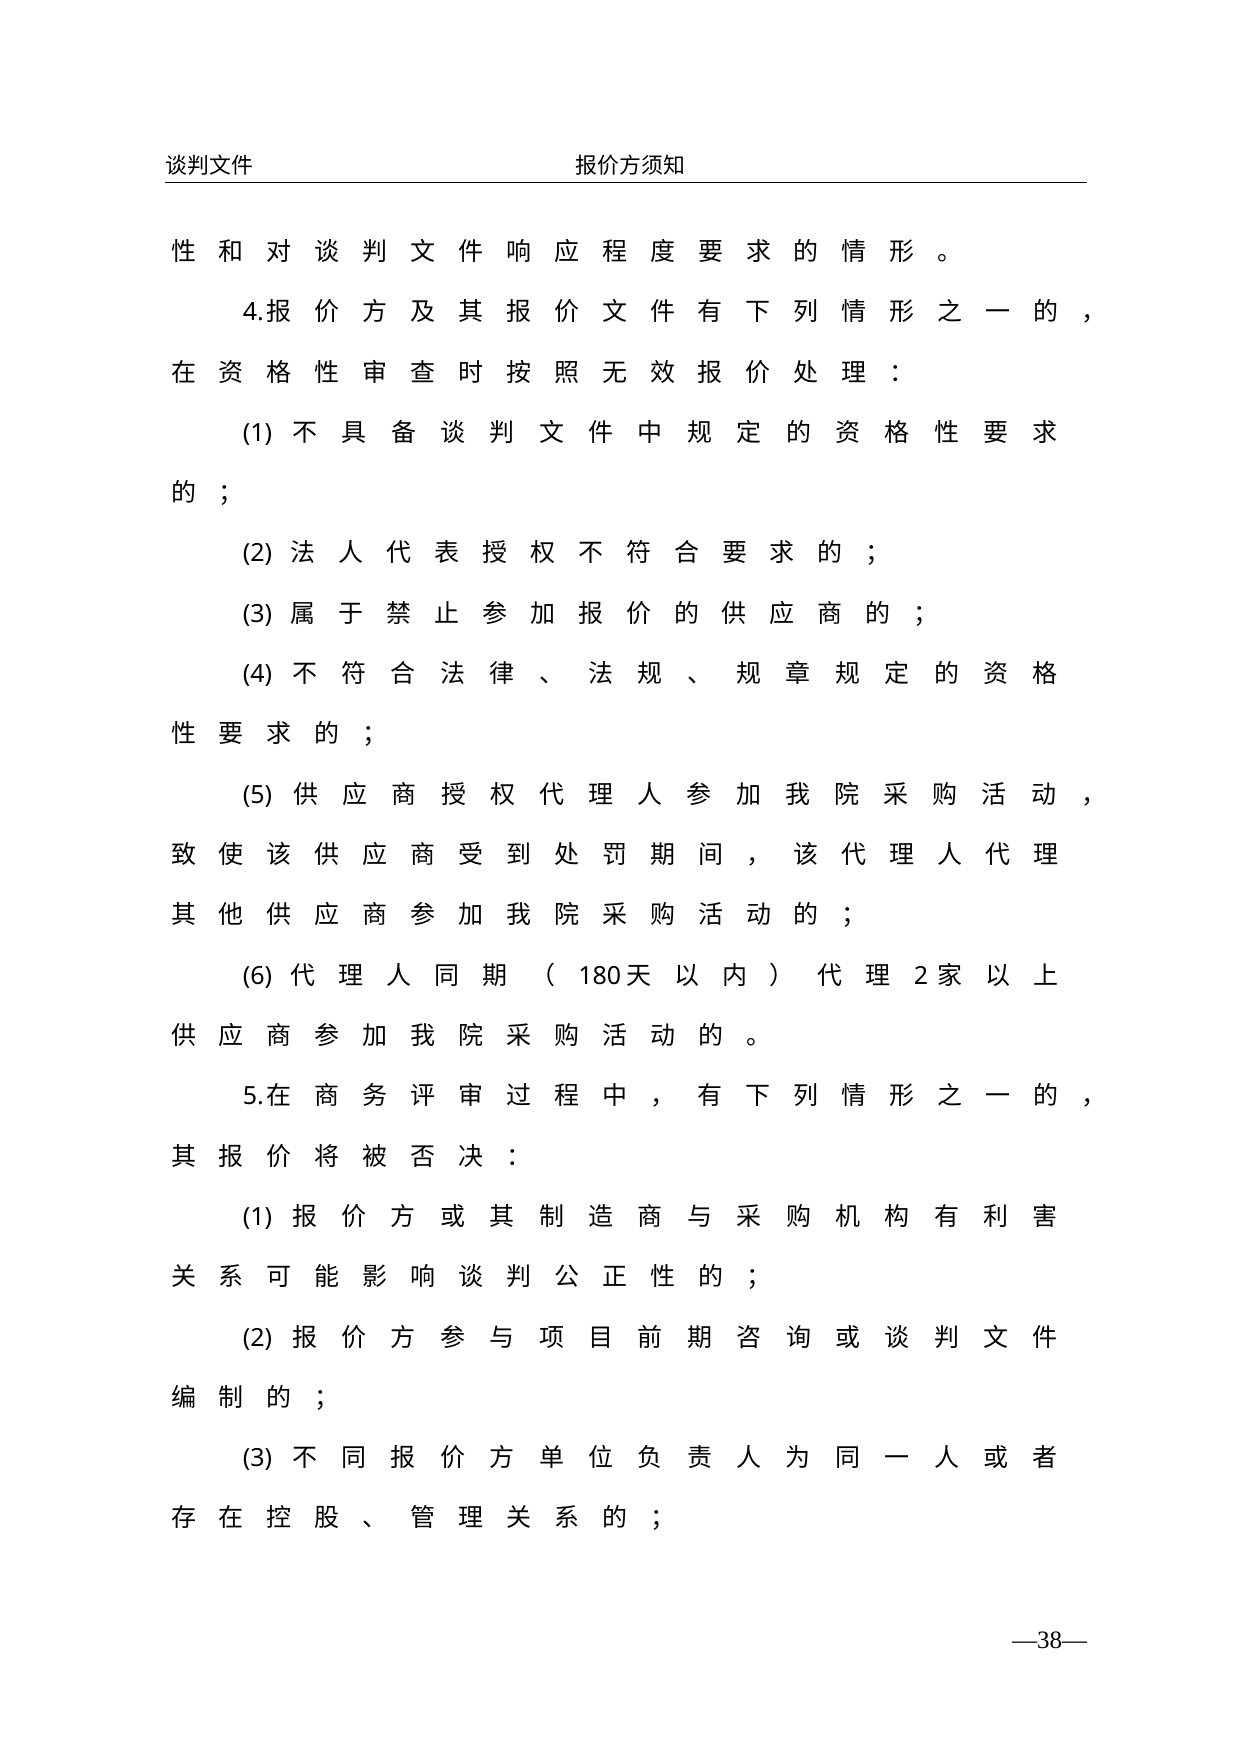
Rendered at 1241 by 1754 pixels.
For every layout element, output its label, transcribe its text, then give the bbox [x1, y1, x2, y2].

text 5.在商务评审过程中，有下列情形之一的，其报价将被否决： [171, 1064, 1081, 1184]
text (6)代理人同期（180天以内）代理2家以上供应商参加我院采购活动的。 [171, 943, 1081, 1064]
text (1)不具备谈判文件中规定的资格性要求的； [171, 400, 1081, 521]
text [171, 219, 1081, 280]
text (1)报价方或其制造商与采购机构有利害关系可能影响谈判公正性的； [171, 1184, 1081, 1305]
text 4.报价方及其报价文件有下列情形之一的，在资格性审查时按照无效报价处理： [171, 280, 1081, 400]
text (2)法人代表授权不符合要求的； [171, 521, 1081, 581]
text (5) 供应商授权代理人参加我院采购活动，致使该供应商受到处罚期间，该代理人代理其他供应商参加我院采购活动的； [171, 762, 1081, 943]
text (4)不符合法律、法规、规章规定的资格性要求的； [171, 642, 1081, 762]
text (3)属于禁止参加报价的供应商的； [171, 581, 1081, 642]
text (2)报价方参与项目前期咨询或谈判文件编制的； [171, 1305, 1081, 1426]
text (3)不同报价方单位负责人为同一人或者存在控股、管理关系的； [171, 1426, 1081, 1546]
